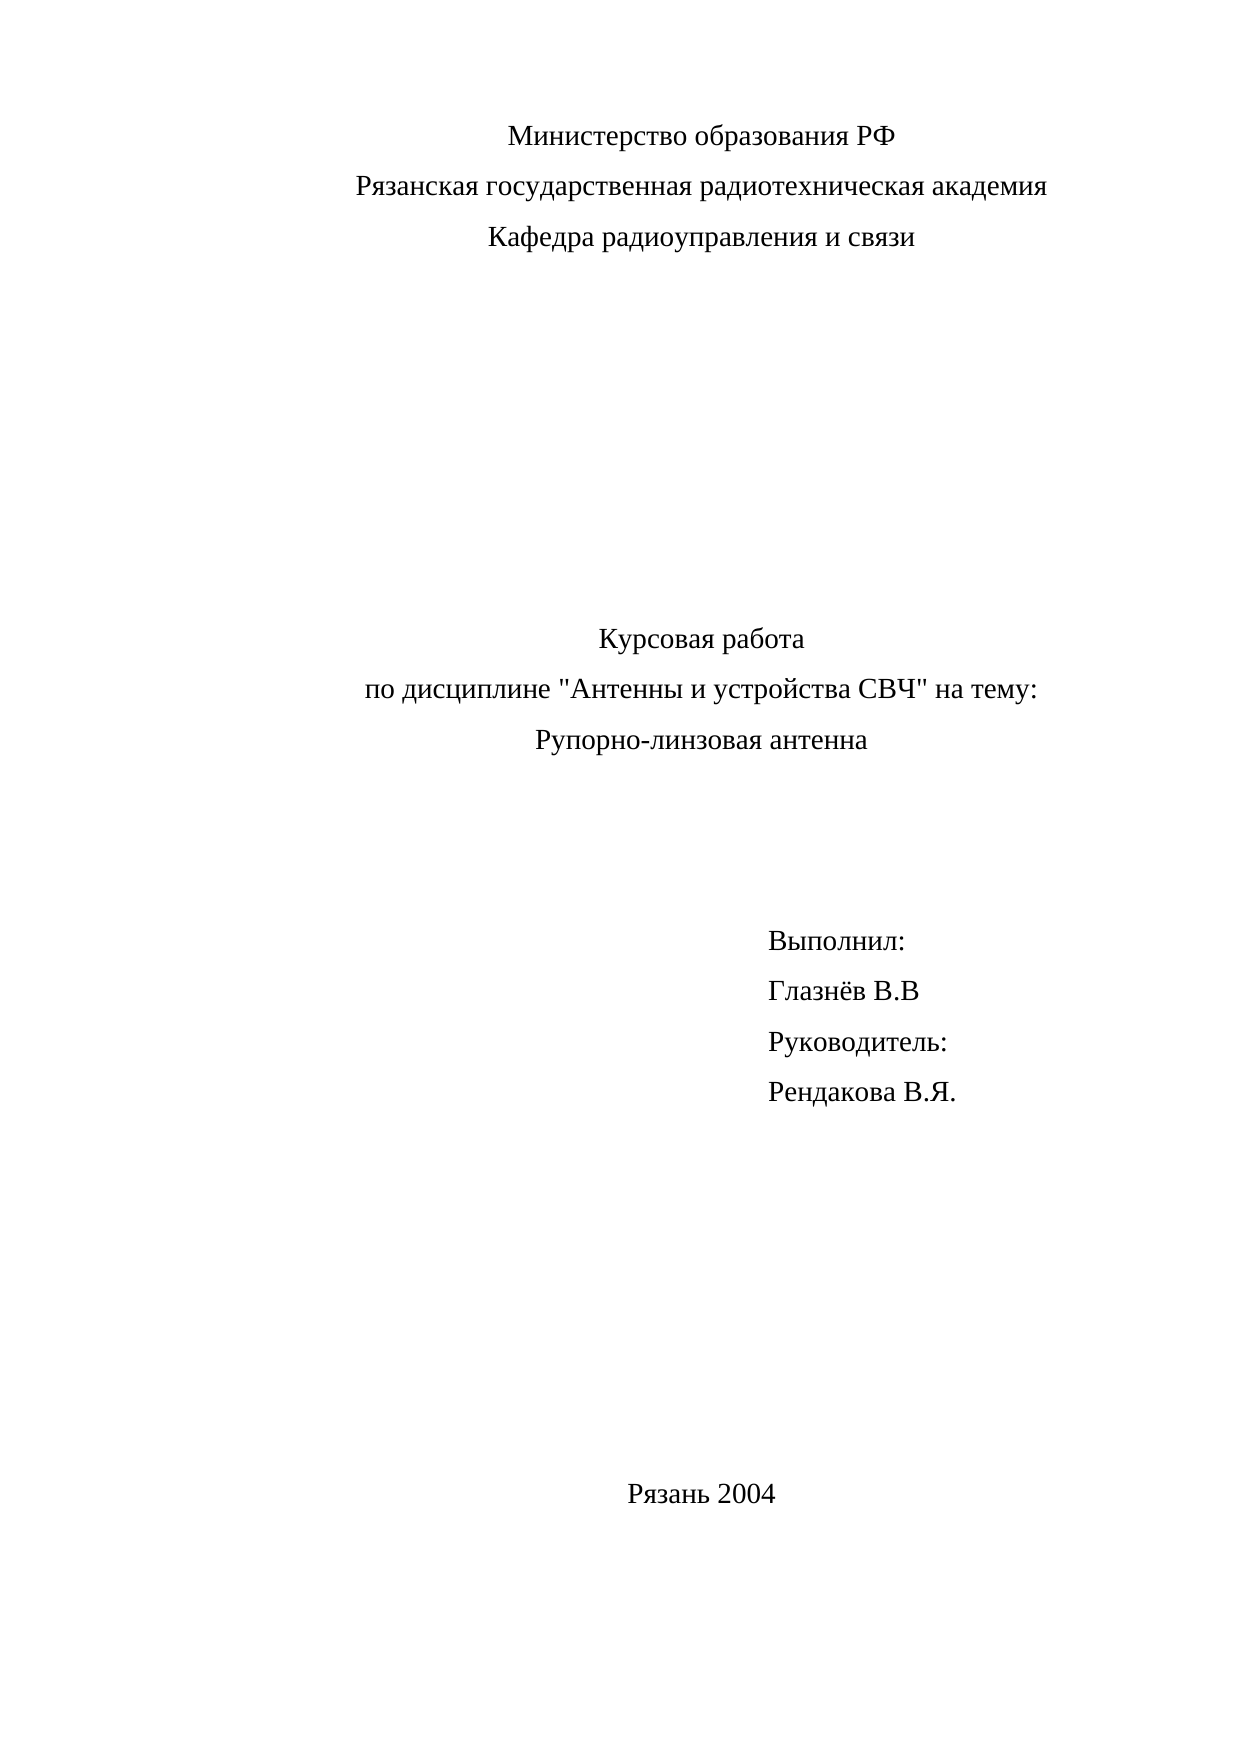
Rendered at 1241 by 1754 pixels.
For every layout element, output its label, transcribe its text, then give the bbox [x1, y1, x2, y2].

title Министерство образования РФ [177, 118, 1152, 152]
text Руководитель: [177, 1024, 1152, 1057]
text Рязанская государственная радиотехническая академия [177, 168, 1152, 202]
text Выполнил: [177, 923, 1152, 957]
text по дисциплине "Антенны и устройства СВЧ" на тему: [177, 672, 1152, 705]
text Глазнёв В.В [177, 973, 1152, 1007]
text Рупорно-линзовая антенна [177, 722, 1152, 755]
subtitle Курсовая работа [177, 621, 1152, 655]
text Рязань 2004 [177, 1477, 1152, 1510]
text Кафедра радиоуправления и связи [177, 219, 1152, 252]
text Рендакова В.Я. [177, 1074, 1152, 1108]
